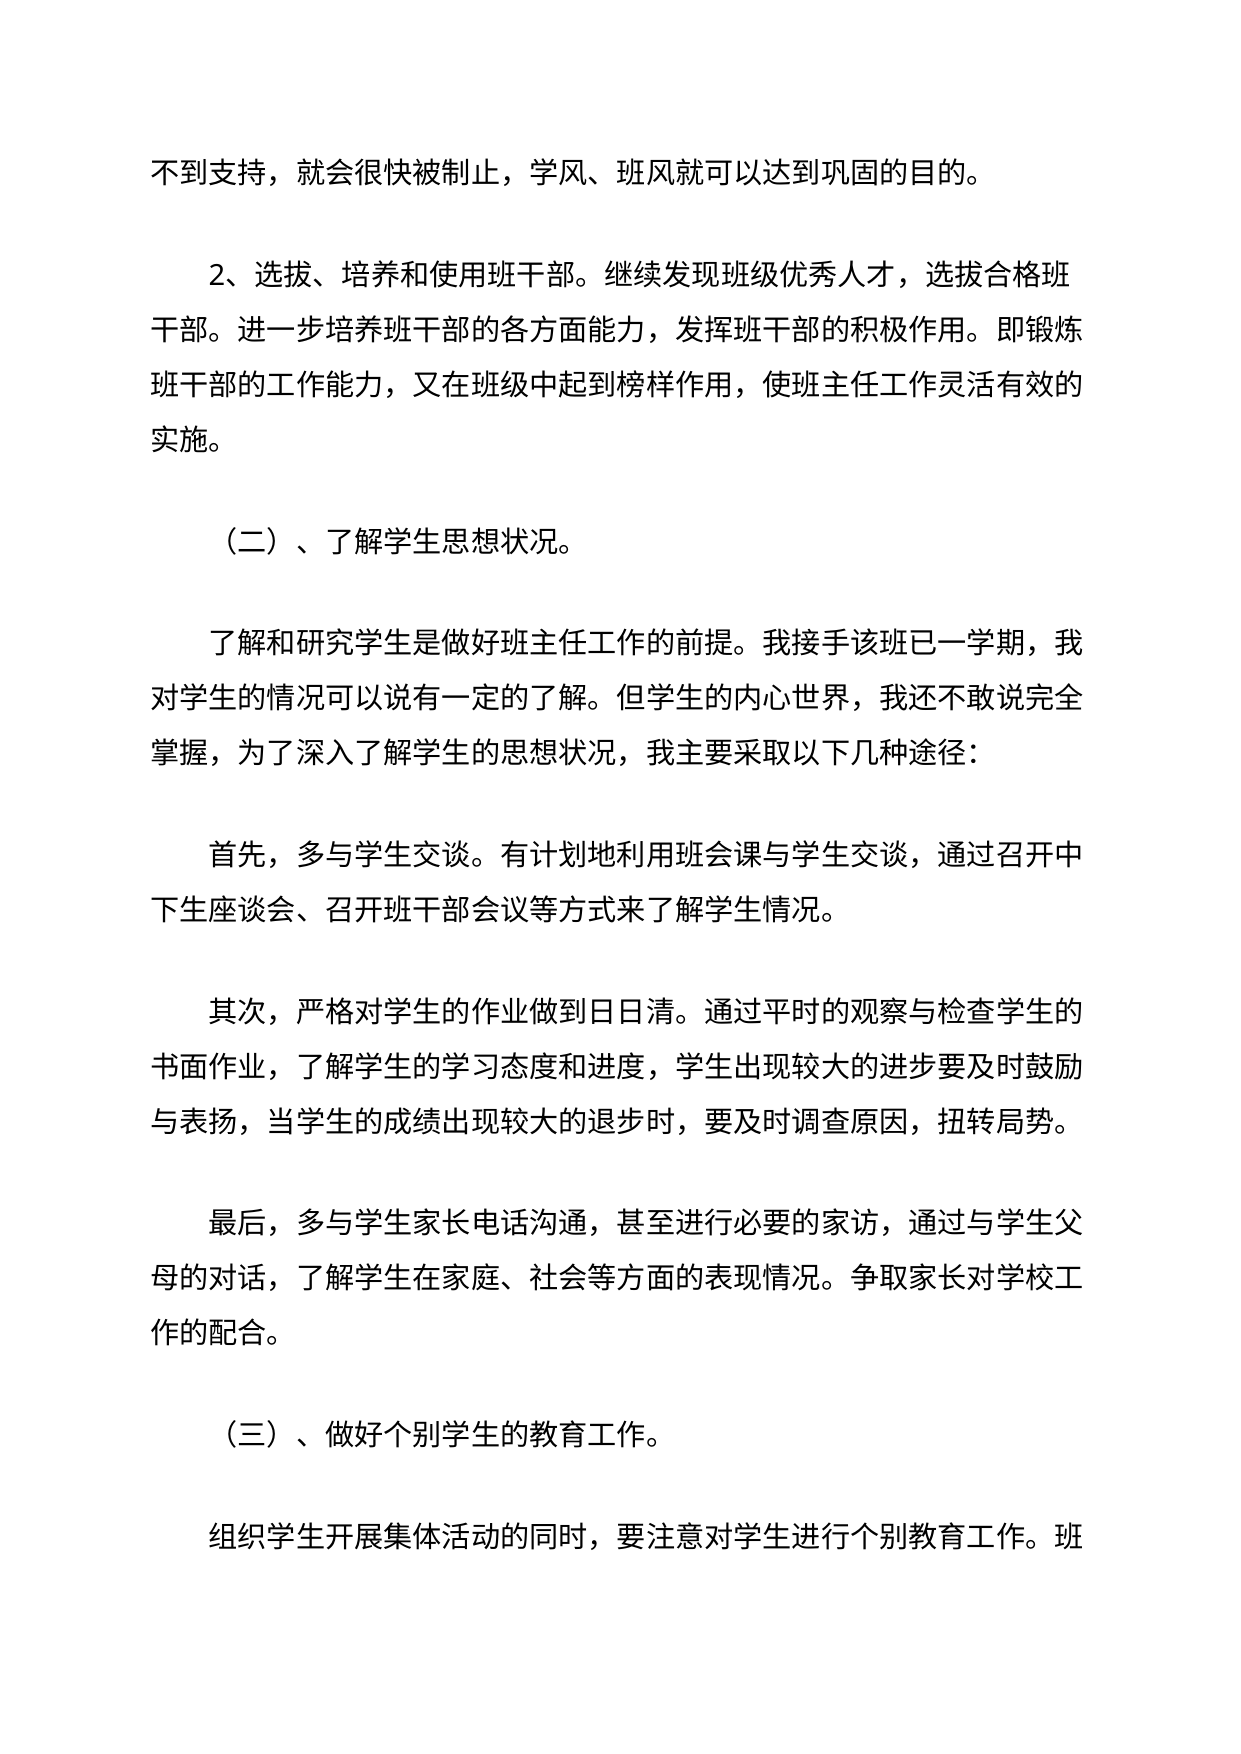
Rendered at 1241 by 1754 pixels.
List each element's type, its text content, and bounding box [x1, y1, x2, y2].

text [150, 150, 1090, 192]
text 首先，多与学生交谈。有计划地利用班会课与学生交谈，通过召开中下生座谈会、召开班干部会议等方式来了解学生情况。 [150, 832, 1090, 929]
text 最后，多与学生家长电话沟通，甚至进行必要的家访，通过与学生父母的对话，了解学生在家庭、社会等方面的表现情况。争取家长对学校工作的配合。 [150, 1200, 1090, 1352]
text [150, 1513, 1090, 1556]
text （三）、做好个别学生的教育工作。 [150, 1411, 1090, 1454]
text 了解和研究学生是做好班主任工作的前提。我接手该班已一学期，我对学生的情况可以说有一定的了解。但学生的内心世界，我还不敢说完全掌握，为了深入了解学生的思想状况，我主要采取以下几种途径： [150, 620, 1090, 772]
text 2、选拔、培养和使用班干部。继续发现班级优秀人才，选拔合格班干部。进一步培养班干部的各方面能力，发挥班干部的积极作用。即锻炼班干部的工作能力，又在班级中起到榜样作用，使班主任工作灵活有效的实施。 [150, 252, 1090, 459]
text （二）、了解学生思想状况。 [150, 518, 1090, 561]
text 其次，严格对学生的作业做到日日清。通过平时的观察与检查学生的书面作业，了解学生的学习态度和进度，学生出现较大的进步要及时鼓励与表扬，当学生的成绩出现较大的退步时，要及时调查原因，扭转局势。 [150, 988, 1090, 1140]
